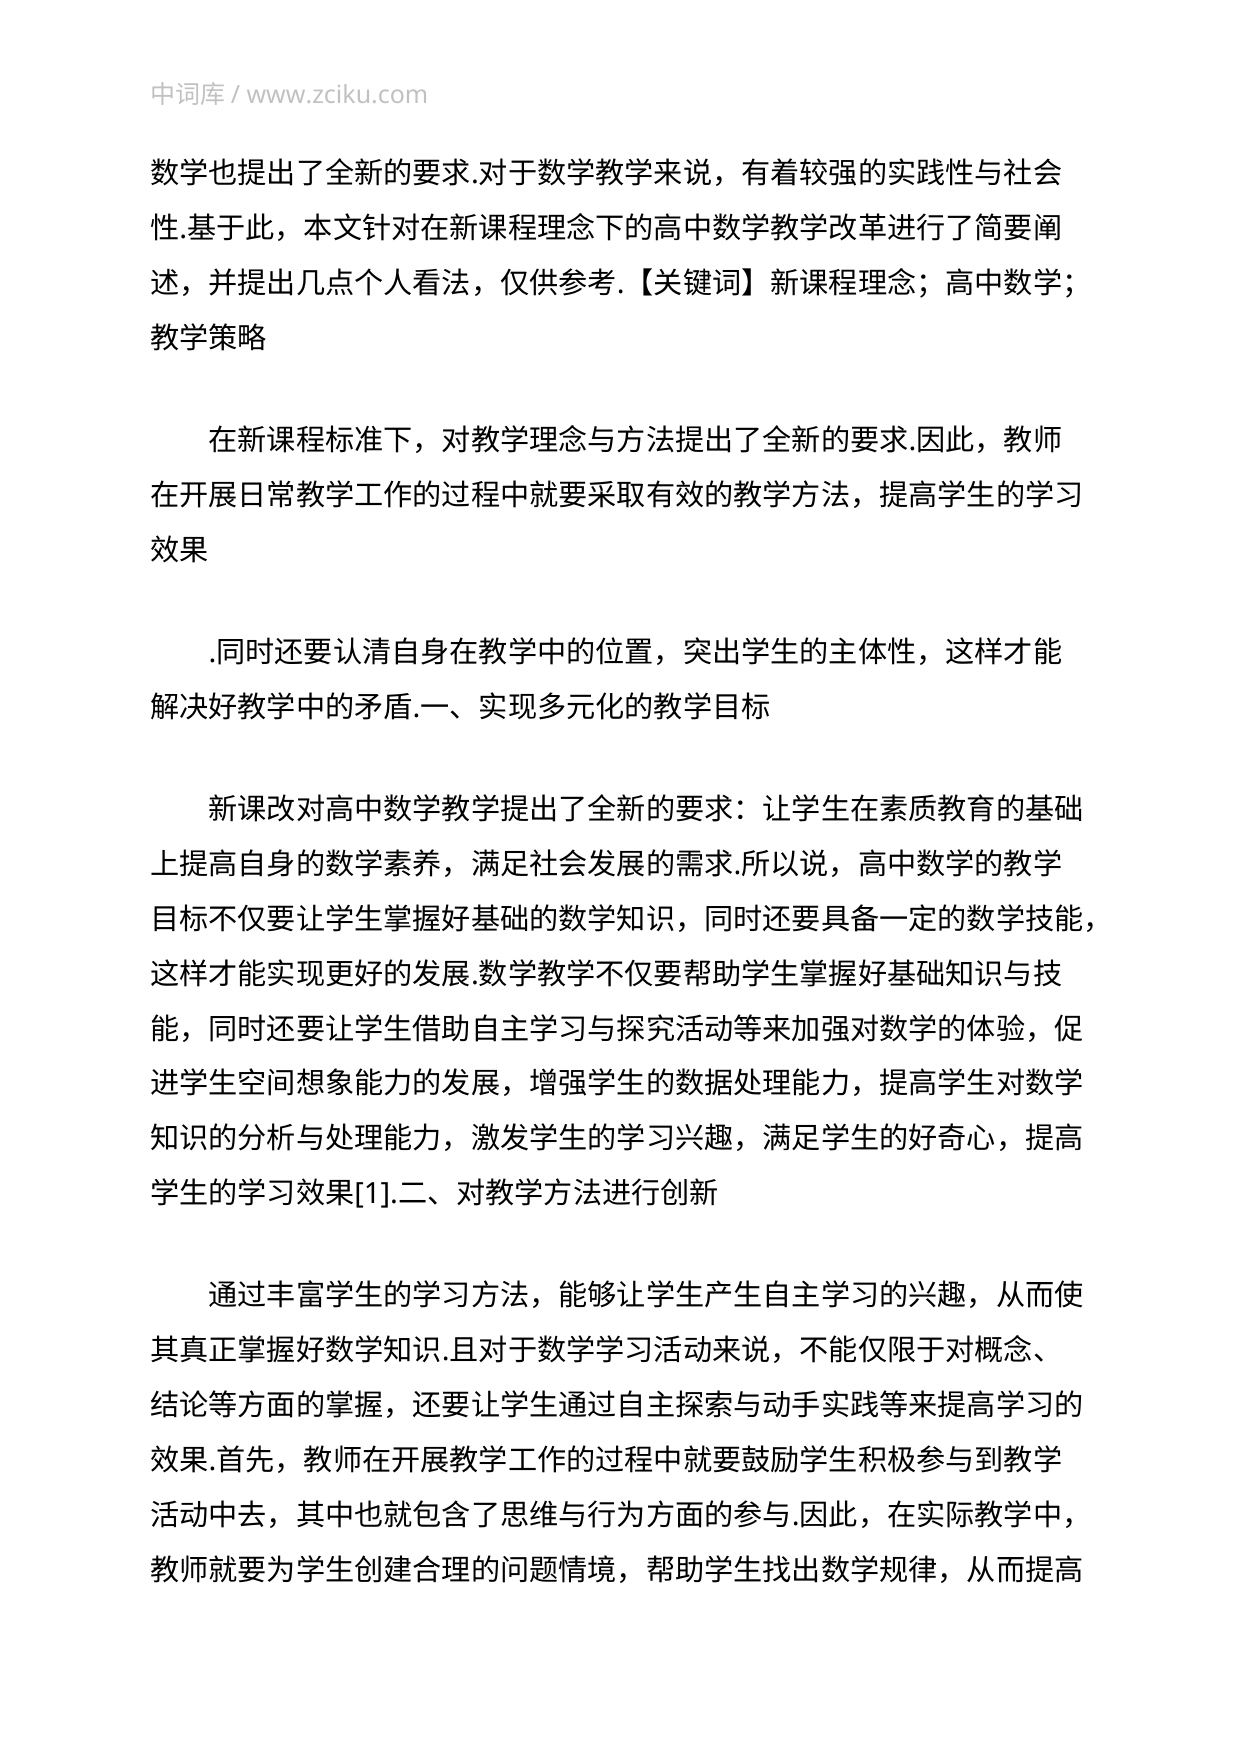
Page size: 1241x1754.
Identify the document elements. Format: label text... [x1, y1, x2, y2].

text 在新课程标准下，对教学理念与方法提出了全新的要求.因此，教师在开展日常教学工作的过程中就要采取有效的教学方法，提高学生的学习效果 [150, 417, 1090, 569]
text .同时还要认清自身在教学中的位置，突出学生的主体性，这样才能解决好教学中的矛盾.一、实现多元化的教学目标 [150, 628, 1090, 726]
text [150, 1272, 1090, 1589]
text 新课改对高中数学教学提出了全新的要求：让学生在素质教育的基础上提高自身的数学素养，满足社会发展的需求.所以说，高中数学的教学目标不仅要让学生掌握好基础的数学知识，同时还要具备一定的数学技能，这样才能实现更好的发展.数学教学不仅要帮助学生掌握好基础知识与技能，同时还要让学生借助自主学习与探究活动等来加强对数学的体验，促进学生空间想象能力的发展，增强学生的数据处理能力，提高学生对数学知识的分析与处理能力，激发学生的学习兴趣，满足学生的好奇心，提高学生的学习效果[1].二、对教学方法进行创新 [150, 785, 1090, 1212]
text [150, 150, 1090, 357]
